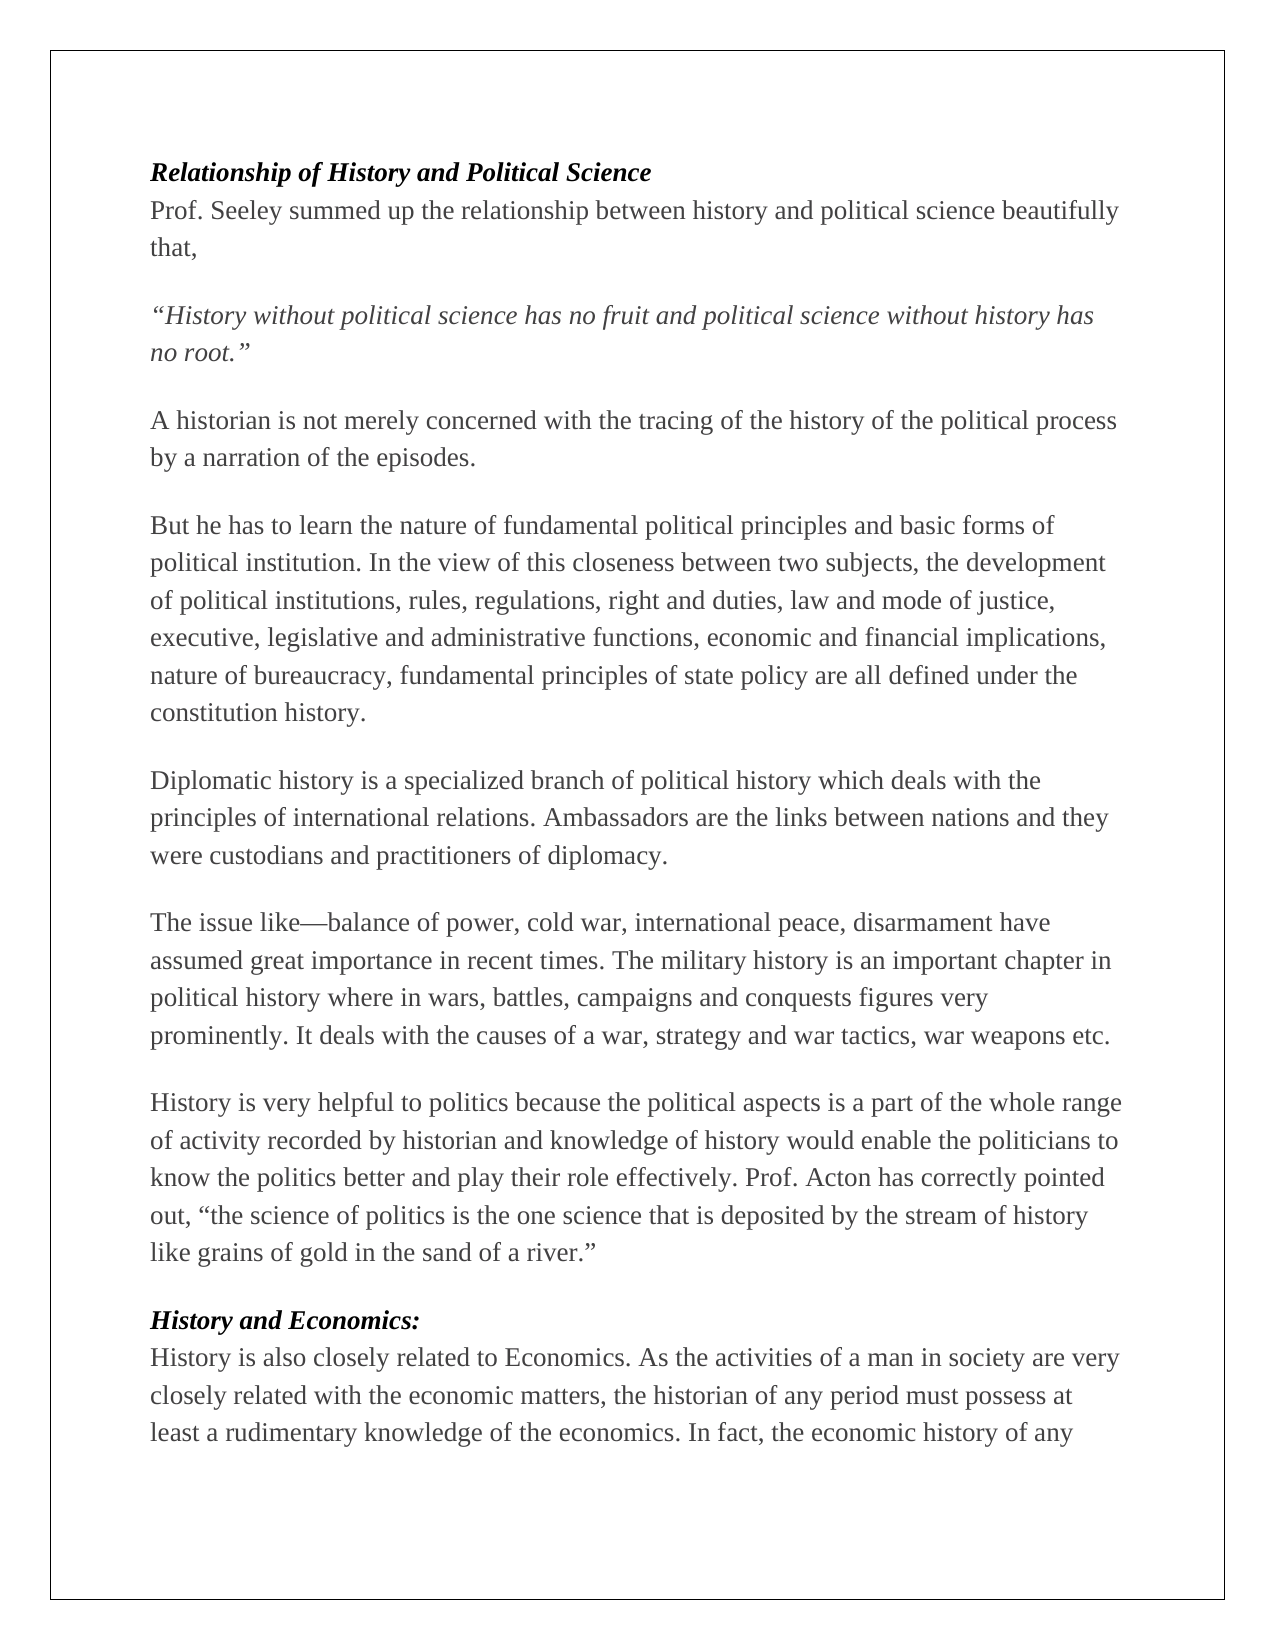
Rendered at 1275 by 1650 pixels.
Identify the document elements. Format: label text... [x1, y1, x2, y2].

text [150, 1335, 1125, 1447]
text Prof. Seeley summed up the relationship between history and political science beautifully that, [150, 187, 1125, 262]
text History is very helpful to politics because the political aspects is a part of the whole range of activity recorded by historian and knowledge of history would enable the politicians to know the politics better and play their role effectively. Prof. Acton has correctly pointed out, “the science of politics is the one science that is deposited by the stream of history like grains of gold in the sand of a river.” [150, 1080, 1125, 1267]
text The issue like—balance of power, cold war, international peace, disarmament have assumed great importance in recent times. The military history is an important chapter in political history where in wars, battles, campaigns and conquests figures very prominently. It deals with the causes of a war, strategy and war tactics, war weapons etc. [150, 900, 1125, 1050]
text Diplomatic history is a specialized branch of political history which deals with the principles of international relations. Ambassadors are the links between nations and they were custodians and practitioners of diplomacy. [150, 757, 1125, 870]
text “History without political science has no fruit and political science without history has no root.” [150, 292, 1125, 367]
subtitle History and Economics: [150, 1297, 1125, 1335]
text A historian is not merely concerned with the tracing of the history of the political process by a narration of the episodes. [150, 397, 1125, 472]
text But he has to learn the nature of fundamental political principles and basic forms of political institution. In the view of this closeness between two subjects, the development of political institutions, rules, regulations, right and duties, law and mode of justice, executive, legislative and administrative functions, economic and financial implications, nature of bureaucracy, fundamental principles of state policy are all defined under the constitution history. [150, 502, 1125, 727]
subtitle Relationship of History and Political Science [150, 150, 1125, 187]
